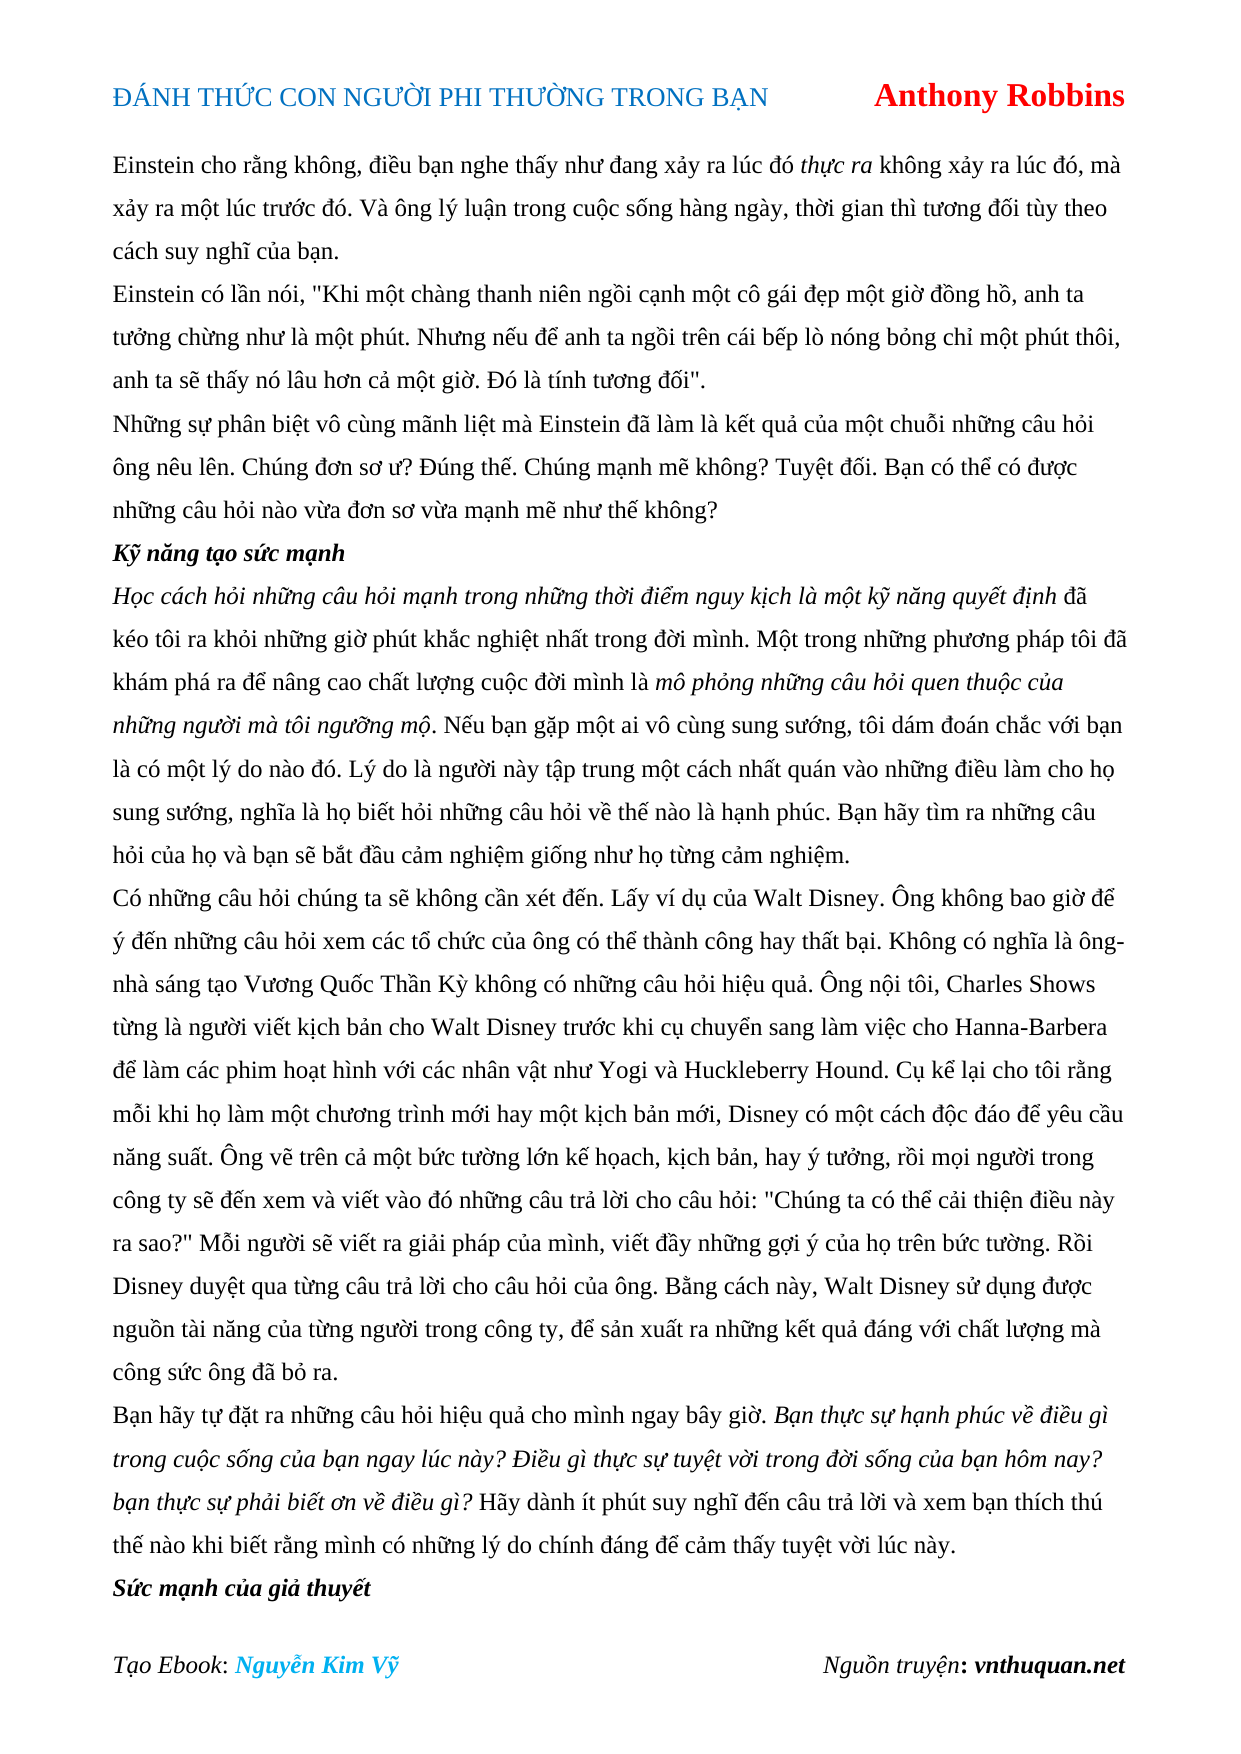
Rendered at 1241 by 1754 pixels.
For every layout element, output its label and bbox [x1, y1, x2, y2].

text [112, 150, 1128, 1602]
